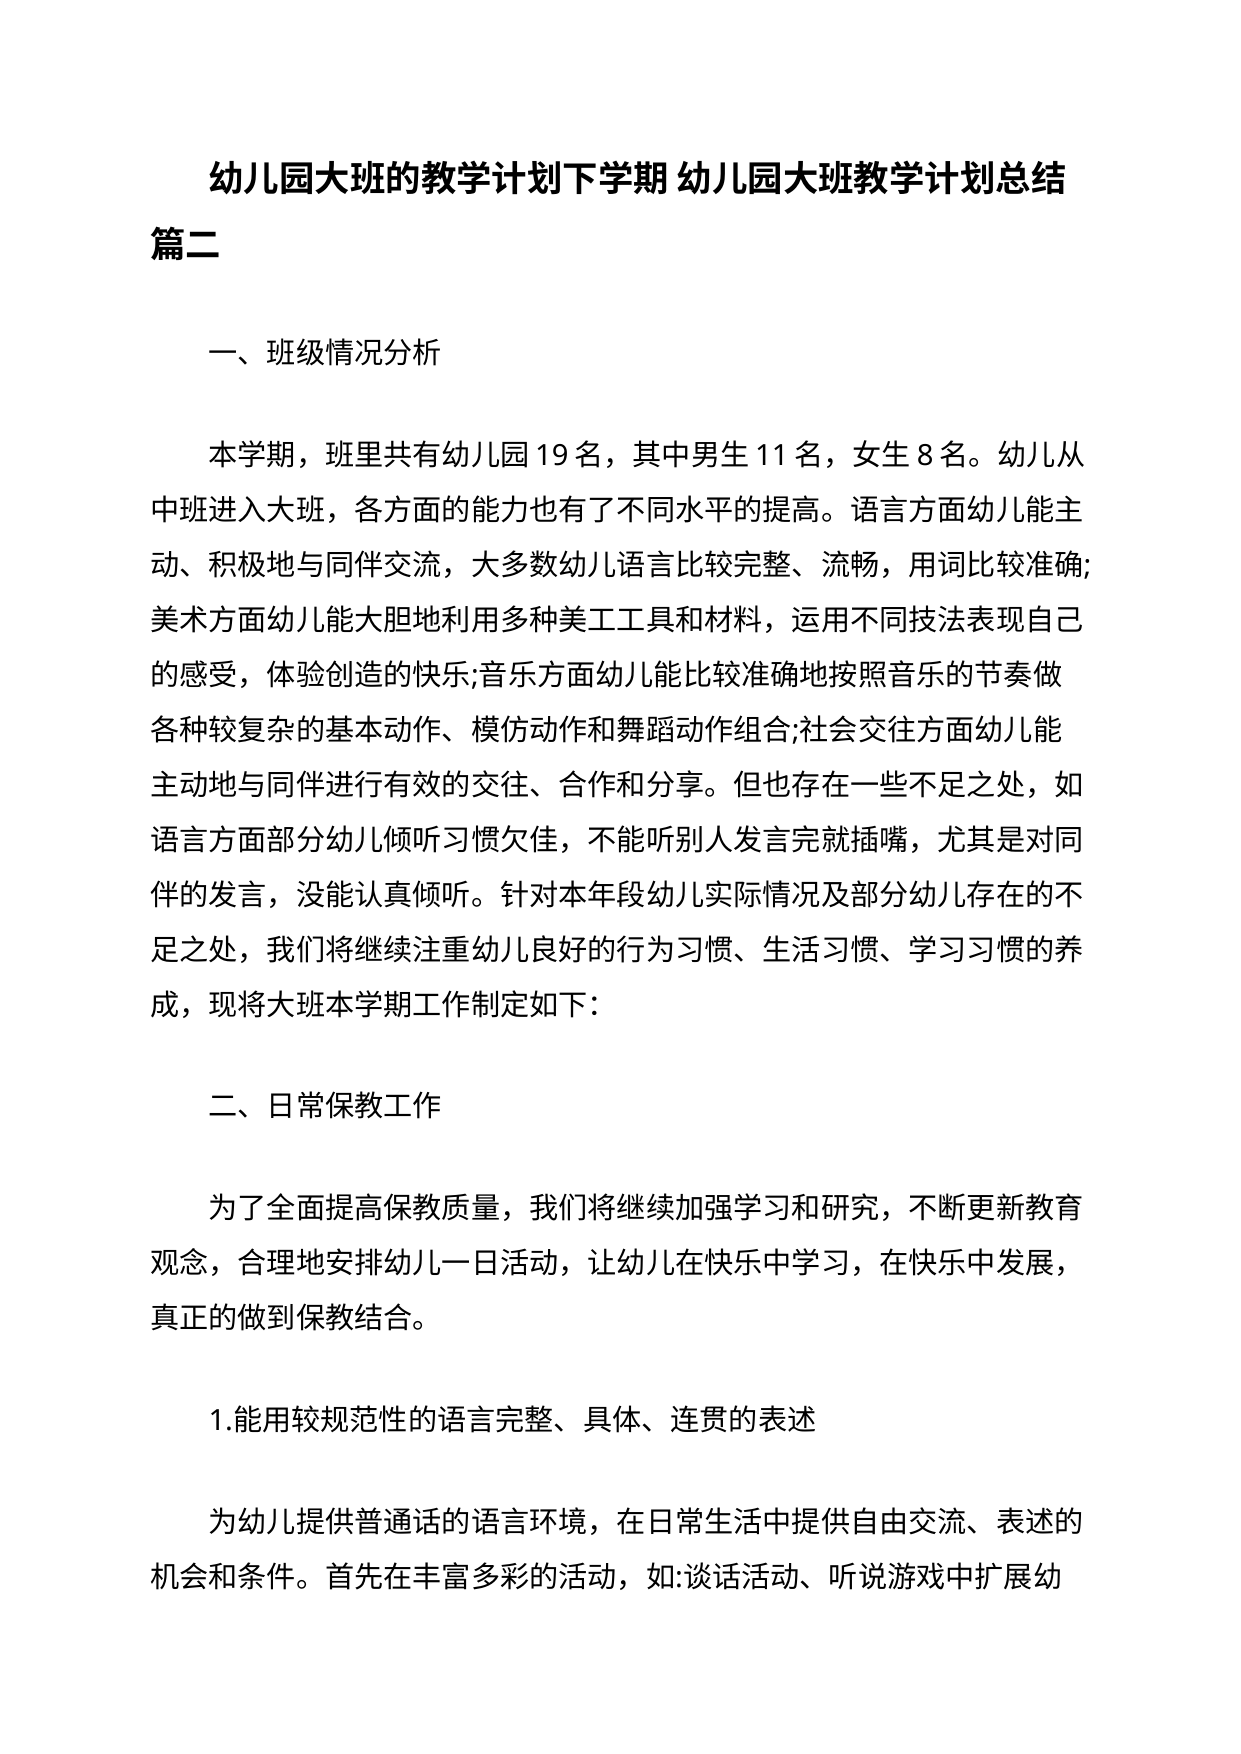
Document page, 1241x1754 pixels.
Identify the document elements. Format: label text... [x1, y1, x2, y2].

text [150, 1498, 1090, 1596]
text 幼儿园大班的教学计划下学期 幼儿园大班教学计划总结篇二 [150, 150, 1090, 268]
text 本学期，班里共有幼儿园19名，其中男生11名，女生8名。幼儿从中班进入大班，各方面的能力也有了不同水平的提高。语言方面幼儿能主动、积极地与同伴交流，大多数幼儿语言比较完整、流畅，用词比较准确;美术方面幼儿能大胆地利用多种美工工具和材料，运用不同技法表现自己的感受，体验创造的快乐;音乐方面幼儿能比较准确地按照音乐的节奏做各种较复杂的基本动作、模仿动作和舞蹈动作组合;社会交往方面幼儿能主动地与同伴进行有效的交往、合作和分享。但也存在一些不足之处，如语言方面部分幼儿倾听习惯欠佳，不能听别人发言完就插嘴，尤其是对同伴的发言，没能认真倾听。针对本年段幼儿实际情况及部分幼儿存在的不足之处，我们将继续注重幼儿良好的行为习惯、生活习惯、学习习惯的养成，现将大班本学期工作制定如下： [150, 432, 1090, 1023]
text 二、日常保教工作 [150, 1083, 1090, 1125]
text 一、班级情况分析 [150, 330, 1090, 372]
text 1.能用较规范性的语言完整、具体、连贯的表述 [150, 1396, 1090, 1439]
text 为了全面提高保教质量，我们将继续加强学习和研究，不断更新教育观念，合理地安排幼儿一日活动，让幼儿在快乐中学习，在快乐中发展，真正的做到保教结合。 [150, 1185, 1090, 1337]
